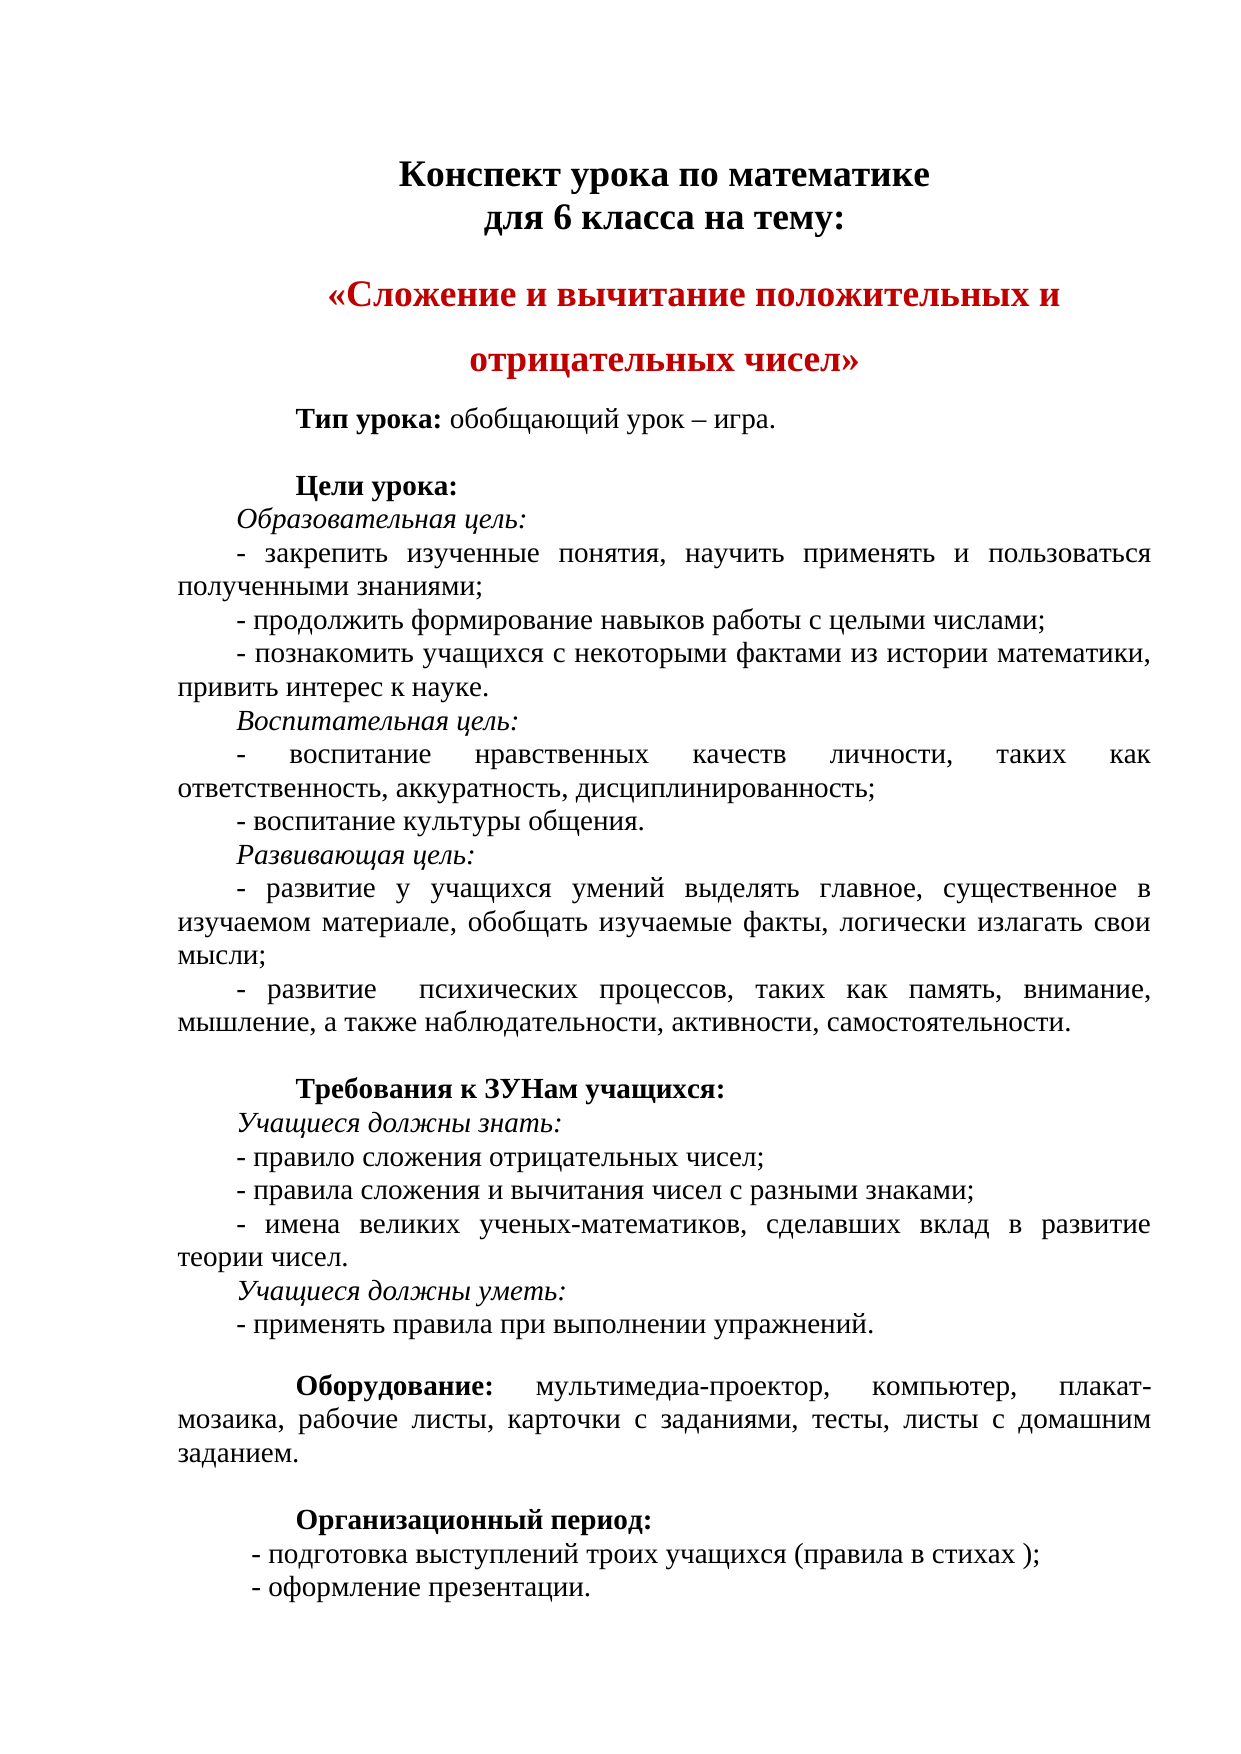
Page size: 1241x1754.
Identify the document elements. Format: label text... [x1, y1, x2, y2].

text - познакомить учащихся с некоторыми фактами из истории математики, привить интерес к науке. [177, 636, 1152, 703]
text - воспитание культуры общения. [177, 803, 1152, 837]
text - воспитание нравственных качеств личности, таких как ответственность, аккуратность, дисциплинированность; [177, 736, 1152, 803]
text Конспект урока по математике [177, 152, 1152, 195]
text для 6 класса на тему: [177, 195, 1152, 238]
text - имена великих ученых-математиков, сделавших вклад в развитие теории чисел. [177, 1206, 1152, 1273]
text - продолжить формирование навыков работы с целыми числами; [177, 602, 1152, 636]
text - правило сложения отрицательных чисел; [177, 1139, 1152, 1172]
text Организационный период: [177, 1502, 1152, 1536]
text Тип урока: обобщающий урок – игра. [177, 401, 1152, 434]
text Цели урока: [177, 468, 1152, 501]
text - подготовка выступлений троих учащихся (правила в стихах ); [177, 1536, 1152, 1569]
text Оборудование: мультимедиа-проектор, компьютер, плакат-мозаика, рабочие листы, карточки с заданиями, тесты, листы с домашним заданием. [177, 1368, 1152, 1469]
text Развивающая цель: [177, 837, 1152, 870]
text Образовательная цель: [177, 501, 1152, 535]
text - правила сложения и вычитания чисел с разными знаками; [177, 1172, 1152, 1206]
text Воспитательная цель: [177, 703, 1152, 736]
text Учащиеся должны знать: [177, 1105, 1152, 1139]
text Требования к ЗУНам учащихся: [177, 1072, 1152, 1105]
text - оформление презентации. [177, 1569, 1152, 1603]
text Учащиеся должны уметь: [177, 1273, 1152, 1306]
text - развитие у учащихся умений выделять главное, существенное в изучаемом материале, обобщать изучаемые факты, логически излагать свои мысли; [177, 870, 1152, 971]
text - развитие психических процессов, таких как память, внимание, мышление, а также наблюдательности, активности, самостоятельности. [177, 971, 1152, 1038]
text «Сложение и вычитание положительных и отрицательных чисел» [177, 271, 1152, 379]
text - закрепить изученные понятия, научить применять и пользоваться полученными знаниями; [177, 535, 1152, 602]
text - применять правила при выполнении упражнений. [177, 1306, 1152, 1340]
